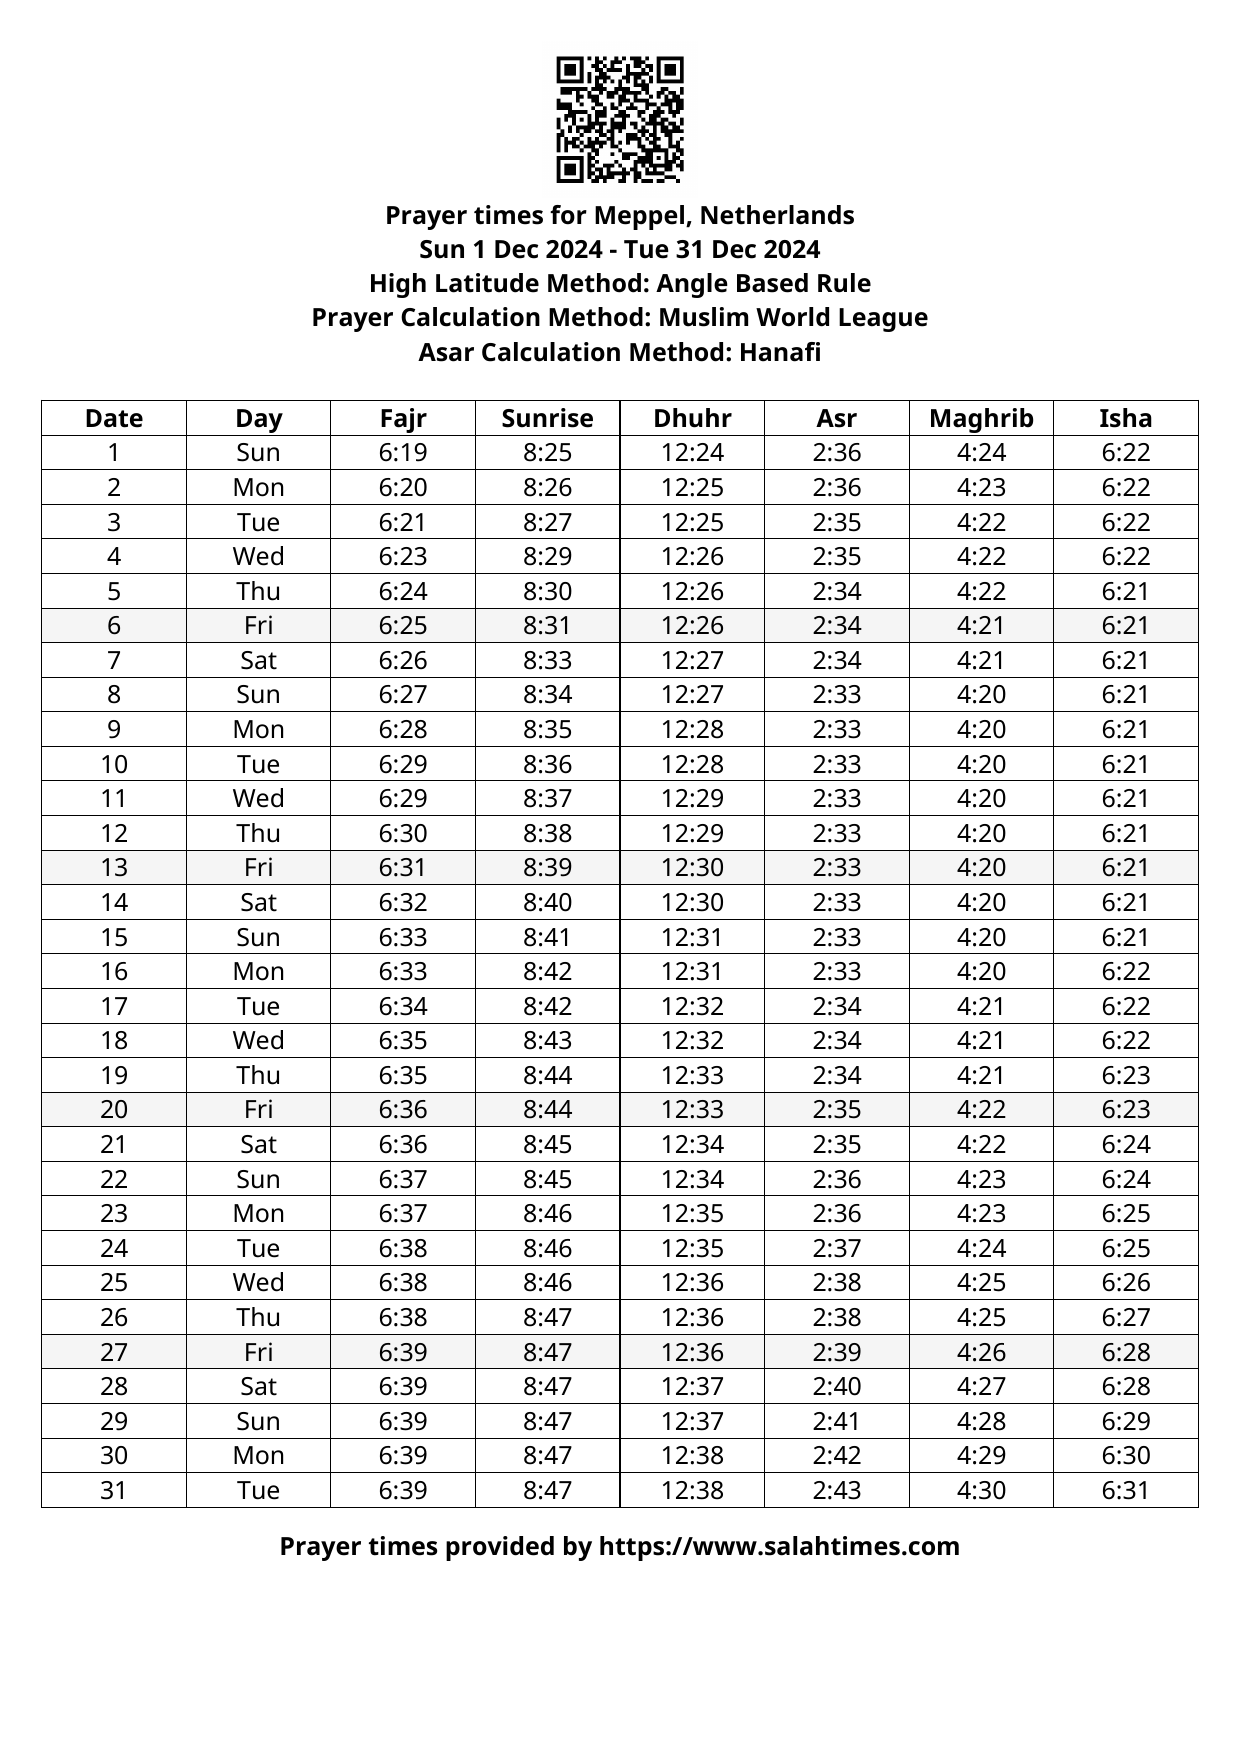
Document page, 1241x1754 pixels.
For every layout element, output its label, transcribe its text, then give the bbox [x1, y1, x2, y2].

table_cell 24 [42, 1231, 186, 1264]
table_cell Sat [187, 643, 330, 677]
table_cell 2:39 [765, 1335, 909, 1368]
table_cell 12:33 [621, 1058, 764, 1092]
table_cell 6:39 [331, 1439, 475, 1472]
table_cell Thu [187, 1058, 330, 1092]
table_cell 8:38 [476, 816, 619, 849]
table_cell 2:35 [765, 539, 909, 573]
table_cell 8:45 [476, 1162, 619, 1195]
table_cell 6:29 [331, 781, 475, 815]
table_cell 6:22 [1054, 470, 1198, 504]
table_cell 11 [42, 781, 186, 815]
table_cell 4:20 [910, 954, 1053, 988]
table_cell 6:21 [1054, 816, 1198, 849]
table_cell 19 [42, 1058, 186, 1092]
table_cell 6:21 [1054, 609, 1198, 642]
table_cell 8:39 [476, 851, 619, 884]
table_cell Wed [187, 781, 330, 815]
table_cell 12:27 [621, 643, 764, 677]
table_cell 8 [42, 678, 186, 711]
table_cell 4:21 [910, 1058, 1053, 1092]
table_cell 8:47 [476, 1300, 619, 1334]
table_cell 31 [42, 1473, 186, 1507]
table_cell 6:30 [331, 816, 475, 849]
table_cell Fri [187, 609, 330, 642]
table_cell 30 [42, 1439, 186, 1472]
table_cell 12:38 [621, 1473, 764, 1507]
table_cell 8:29 [476, 539, 619, 573]
table_cell Mon [187, 1196, 330, 1230]
table_cell 6:38 [331, 1231, 475, 1264]
table_cell 2:33 [765, 712, 909, 746]
table_cell 6:27 [331, 678, 475, 711]
table_cell 10 [42, 747, 186, 780]
table_cell 12:26 [621, 609, 764, 642]
table_cell 12:26 [621, 539, 764, 573]
table_cell 6:29 [331, 747, 475, 780]
table_cell Thu [187, 1300, 330, 1334]
table_cell 17 [42, 989, 186, 1022]
table_cell 6 [42, 609, 186, 642]
table_cell Fri [187, 851, 330, 884]
table_cell 5 [42, 574, 186, 607]
table_cell 2:33 [765, 851, 909, 884]
table_cell 2:33 [765, 747, 909, 780]
table_header Fajr [331, 401, 475, 434]
table_cell 8:31 [476, 609, 619, 642]
table_header Isha [1054, 401, 1198, 434]
table_cell 12:26 [621, 574, 764, 607]
table_cell 12:31 [621, 954, 764, 988]
table_cell 4:20 [910, 851, 1053, 884]
table_cell 8:25 [476, 436, 619, 469]
table_cell Fri [187, 1093, 330, 1126]
table_cell 4:20 [910, 816, 1053, 849]
table_cell 8:46 [476, 1196, 619, 1230]
table_cell Thu [187, 574, 330, 607]
table_cell 1 [42, 436, 186, 469]
table_cell 28 [42, 1369, 186, 1403]
table_cell 8:33 [476, 643, 619, 677]
table_cell 6:25 [331, 609, 475, 642]
table_header Day [187, 401, 330, 434]
table_cell 6:24 [1054, 1162, 1198, 1195]
table_cell 12:30 [621, 885, 764, 919]
table_cell 6:28 [1054, 1335, 1198, 1368]
table_cell 12:25 [621, 505, 764, 538]
table_cell 4:20 [910, 920, 1053, 953]
table_cell 2:34 [765, 574, 909, 607]
table_cell Tue [187, 747, 330, 780]
table_cell 2:34 [765, 1024, 909, 1057]
table_cell 26 [42, 1300, 186, 1334]
table_cell 8:42 [476, 989, 619, 1022]
table_cell 8:35 [476, 712, 619, 746]
table_cell 4:25 [910, 1266, 1053, 1299]
table_cell 6:39 [331, 1473, 475, 1507]
table_cell 6:20 [331, 470, 475, 504]
table_cell Wed [187, 1024, 330, 1057]
table_cell 4:23 [910, 1162, 1053, 1195]
table_cell 14 [42, 885, 186, 919]
table_cell Tue [187, 1473, 330, 1507]
table_header Date [42, 401, 186, 434]
table_cell 12:24 [621, 436, 764, 469]
table_cell 6:29 [1054, 1404, 1198, 1437]
table_cell 6:27 [1054, 1300, 1198, 1334]
table_cell 6:36 [331, 1093, 475, 1126]
table_cell 6:35 [331, 1024, 475, 1057]
table_cell 4:20 [910, 885, 1053, 919]
table_cell 2:34 [765, 643, 909, 677]
table_cell 6:39 [331, 1404, 475, 1437]
table_header Sunrise [476, 401, 619, 434]
table_cell 21 [42, 1127, 186, 1161]
table_cell Sun [187, 678, 330, 711]
table_cell 8:30 [476, 574, 619, 607]
table_cell 2:33 [765, 816, 909, 849]
table_cell 6:21 [1054, 574, 1198, 607]
table_cell 6:37 [331, 1162, 475, 1195]
table_header Asr [765, 401, 909, 434]
text High Latitude Method: Angle Based Rule [42, 266, 1198, 300]
table_cell 6:33 [331, 920, 475, 953]
text Prayer times for Meppel, Netherlands [42, 198, 1198, 232]
table_cell 12:37 [621, 1404, 764, 1437]
table_cell 6:33 [331, 954, 475, 988]
table_cell 6:25 [1054, 1231, 1198, 1264]
table_cell 2:42 [765, 1439, 909, 1472]
table_cell 4:27 [910, 1369, 1053, 1403]
table_cell 8:44 [476, 1058, 619, 1092]
table_cell 6:32 [331, 885, 475, 919]
table_cell 6:23 [1054, 1093, 1198, 1126]
table_cell Tue [187, 989, 330, 1022]
table_cell Mon [187, 1439, 330, 1472]
table_cell 4:20 [910, 712, 1053, 746]
table_cell 4:29 [910, 1439, 1053, 1472]
table_cell 8:47 [476, 1473, 619, 1507]
picture [542, 41, 699, 198]
table_cell 2:34 [765, 1058, 909, 1092]
table_cell 7 [42, 643, 186, 677]
table_cell 6:21 [331, 505, 475, 538]
table_cell 4:24 [910, 1231, 1053, 1264]
table_cell 2:35 [765, 1127, 909, 1161]
table_cell 6:22 [1054, 436, 1198, 469]
table_cell 2:36 [765, 1196, 909, 1230]
table_cell 6:21 [1054, 885, 1198, 919]
table_cell 3 [42, 505, 186, 538]
table_cell 12:29 [621, 781, 764, 815]
table_cell 6:38 [331, 1266, 475, 1299]
table_cell 4:24 [910, 436, 1053, 469]
table_cell 12:34 [621, 1162, 764, 1195]
table_cell 20 [42, 1093, 186, 1126]
table_cell 8:47 [476, 1439, 619, 1472]
table_cell 6:21 [1054, 781, 1198, 815]
table_cell 8:44 [476, 1093, 619, 1126]
table_cell 4:28 [910, 1404, 1053, 1437]
table_cell 6:21 [1054, 851, 1198, 884]
table_cell 4:21 [910, 643, 1053, 677]
table_cell Thu [187, 816, 330, 849]
table_cell 12:36 [621, 1335, 764, 1368]
table_header Maghrib [910, 401, 1053, 434]
table_cell Sun [187, 1404, 330, 1437]
table_cell 18 [42, 1024, 186, 1057]
table_cell 2:35 [765, 505, 909, 538]
table_cell 6:24 [1054, 1127, 1198, 1161]
table_cell 23 [42, 1196, 186, 1230]
table_cell 12:25 [621, 470, 764, 504]
table_cell 4:21 [910, 1024, 1053, 1057]
table_cell 2:33 [765, 781, 909, 815]
table_cell 6:22 [1054, 505, 1198, 538]
table_cell 2:34 [765, 989, 909, 1022]
table_cell 6:37 [331, 1196, 475, 1230]
table_cell 2:36 [765, 1162, 909, 1195]
table_cell Sun [187, 1162, 330, 1195]
table_cell 4:23 [910, 1196, 1053, 1230]
table_cell 2 [42, 470, 186, 504]
table_cell 6:23 [331, 539, 475, 573]
table_cell 12:29 [621, 816, 764, 849]
table_cell 6:31 [331, 851, 475, 884]
table_cell 4:22 [910, 505, 1053, 538]
table_cell 2:43 [765, 1473, 909, 1507]
table_cell 12:28 [621, 712, 764, 746]
table_cell 6:39 [331, 1369, 475, 1403]
table_cell 12:36 [621, 1300, 764, 1334]
table_cell 22 [42, 1162, 186, 1195]
table_cell 6:22 [1054, 989, 1198, 1022]
table_cell 4:30 [910, 1473, 1053, 1507]
table_cell 2:35 [765, 1093, 909, 1126]
table_cell 6:30 [1054, 1439, 1198, 1472]
table_cell 12:36 [621, 1266, 764, 1299]
table_cell 8:37 [476, 781, 619, 815]
table_cell 2:33 [765, 954, 909, 988]
table_cell 8:46 [476, 1231, 619, 1264]
table_cell 6:26 [331, 643, 475, 677]
table_cell Mon [187, 712, 330, 746]
table_cell 4:22 [910, 539, 1053, 573]
table_cell 8:43 [476, 1024, 619, 1057]
table_cell Sat [187, 1127, 330, 1161]
table_cell 16 [42, 954, 186, 988]
table_cell 4:25 [910, 1300, 1053, 1334]
table_cell 8:47 [476, 1335, 619, 1368]
table_cell 6:21 [1054, 747, 1198, 780]
table_cell 6:39 [331, 1335, 475, 1368]
table_cell 6:22 [1054, 954, 1198, 988]
table_cell 4:22 [910, 574, 1053, 607]
table_cell 6:38 [331, 1300, 475, 1334]
table_cell 2:38 [765, 1300, 909, 1334]
table_cell Tue [187, 505, 330, 538]
text Sun 1 Dec 2024 - Tue 31 Dec 2024 [42, 232, 1198, 266]
table_cell 6:34 [331, 989, 475, 1022]
table_cell 2:36 [765, 436, 909, 469]
table_cell 12 [42, 816, 186, 849]
table_cell 8:40 [476, 885, 619, 919]
table_cell 12:31 [621, 920, 764, 953]
table_cell 12:28 [621, 747, 764, 780]
table_cell 6:36 [331, 1127, 475, 1161]
table_cell 4:21 [910, 609, 1053, 642]
table_cell 4:20 [910, 781, 1053, 815]
table_cell 6:22 [1054, 1024, 1198, 1057]
table_cell 6:28 [1054, 1369, 1198, 1403]
table_cell 27 [42, 1335, 186, 1368]
text Prayer times provided by https://www.salahtimes.com [42, 1528, 1198, 1563]
text Asar Calculation Method: Hanafi [42, 334, 1198, 368]
table_cell 15 [42, 920, 186, 953]
table_cell 6:23 [1054, 1058, 1198, 1092]
table_cell 2:34 [765, 609, 909, 642]
table_cell 4:23 [910, 470, 1053, 504]
table_cell 6:35 [331, 1058, 475, 1092]
table_cell 8:46 [476, 1266, 619, 1299]
table_cell 2:37 [765, 1231, 909, 1264]
table_cell 6:31 [1054, 1473, 1198, 1507]
table_cell 2:33 [765, 885, 909, 919]
table_cell 12:32 [621, 989, 764, 1022]
table_cell 12:34 [621, 1127, 764, 1161]
table_cell 2:33 [765, 678, 909, 711]
table_cell 25 [42, 1266, 186, 1299]
table_cell 6:25 [1054, 1196, 1198, 1230]
table_cell Wed [187, 539, 330, 573]
table_cell 6:21 [1054, 678, 1198, 711]
table_cell 4:20 [910, 678, 1053, 711]
table_cell 2:41 [765, 1404, 909, 1437]
table_cell 12:32 [621, 1024, 764, 1057]
table_cell 9 [42, 712, 186, 746]
table_cell 8:42 [476, 954, 619, 988]
table_cell Wed [187, 1266, 330, 1299]
table_cell 12:35 [621, 1231, 764, 1264]
table_cell Tue [187, 1231, 330, 1264]
table_cell 4:22 [910, 1093, 1053, 1126]
table_cell 6:19 [331, 436, 475, 469]
table_cell 8:47 [476, 1369, 619, 1403]
table_cell 6:21 [1054, 643, 1198, 677]
table_cell 2:36 [765, 470, 909, 504]
table_cell Mon [187, 954, 330, 988]
table_cell 6:26 [1054, 1266, 1198, 1299]
table_cell 4:20 [910, 747, 1053, 780]
table_cell 8:36 [476, 747, 619, 780]
table_cell Sun [187, 920, 330, 953]
table_cell 12:30 [621, 851, 764, 884]
table_cell 8:27 [476, 505, 619, 538]
table_cell 29 [42, 1404, 186, 1437]
table_cell 2:33 [765, 920, 909, 953]
table_cell 6:22 [1054, 539, 1198, 573]
table_cell 6:21 [1054, 712, 1198, 746]
table_cell 8:45 [476, 1127, 619, 1161]
table_cell 8:47 [476, 1404, 619, 1437]
table_cell 12:27 [621, 678, 764, 711]
table_cell 2:38 [765, 1266, 909, 1299]
table_cell Sat [187, 885, 330, 919]
table_cell 12:37 [621, 1369, 764, 1403]
table_cell 6:21 [1054, 920, 1198, 953]
table_cell 6:28 [331, 712, 475, 746]
table_cell 13 [42, 851, 186, 884]
text Prayer Calculation Method: Muslim World League [42, 300, 1198, 334]
table_cell 12:33 [621, 1093, 764, 1126]
table_cell 6:24 [331, 574, 475, 607]
table_cell 2:40 [765, 1369, 909, 1403]
table_cell 12:35 [621, 1196, 764, 1230]
table_cell 8:41 [476, 920, 619, 953]
table_cell 4:22 [910, 1127, 1053, 1161]
table_cell 4:26 [910, 1335, 1053, 1368]
table_cell Mon [187, 470, 330, 504]
table_cell 8:26 [476, 470, 619, 504]
table_cell Sun [187, 436, 330, 469]
table_cell Fri [187, 1335, 330, 1368]
table_cell 12:38 [621, 1439, 764, 1472]
table_cell Sat [187, 1369, 330, 1403]
table_cell 4:21 [910, 989, 1053, 1022]
table_cell 4 [42, 539, 186, 573]
table_cell 8:34 [476, 678, 619, 711]
table_header Dhuhr [621, 401, 764, 434]
